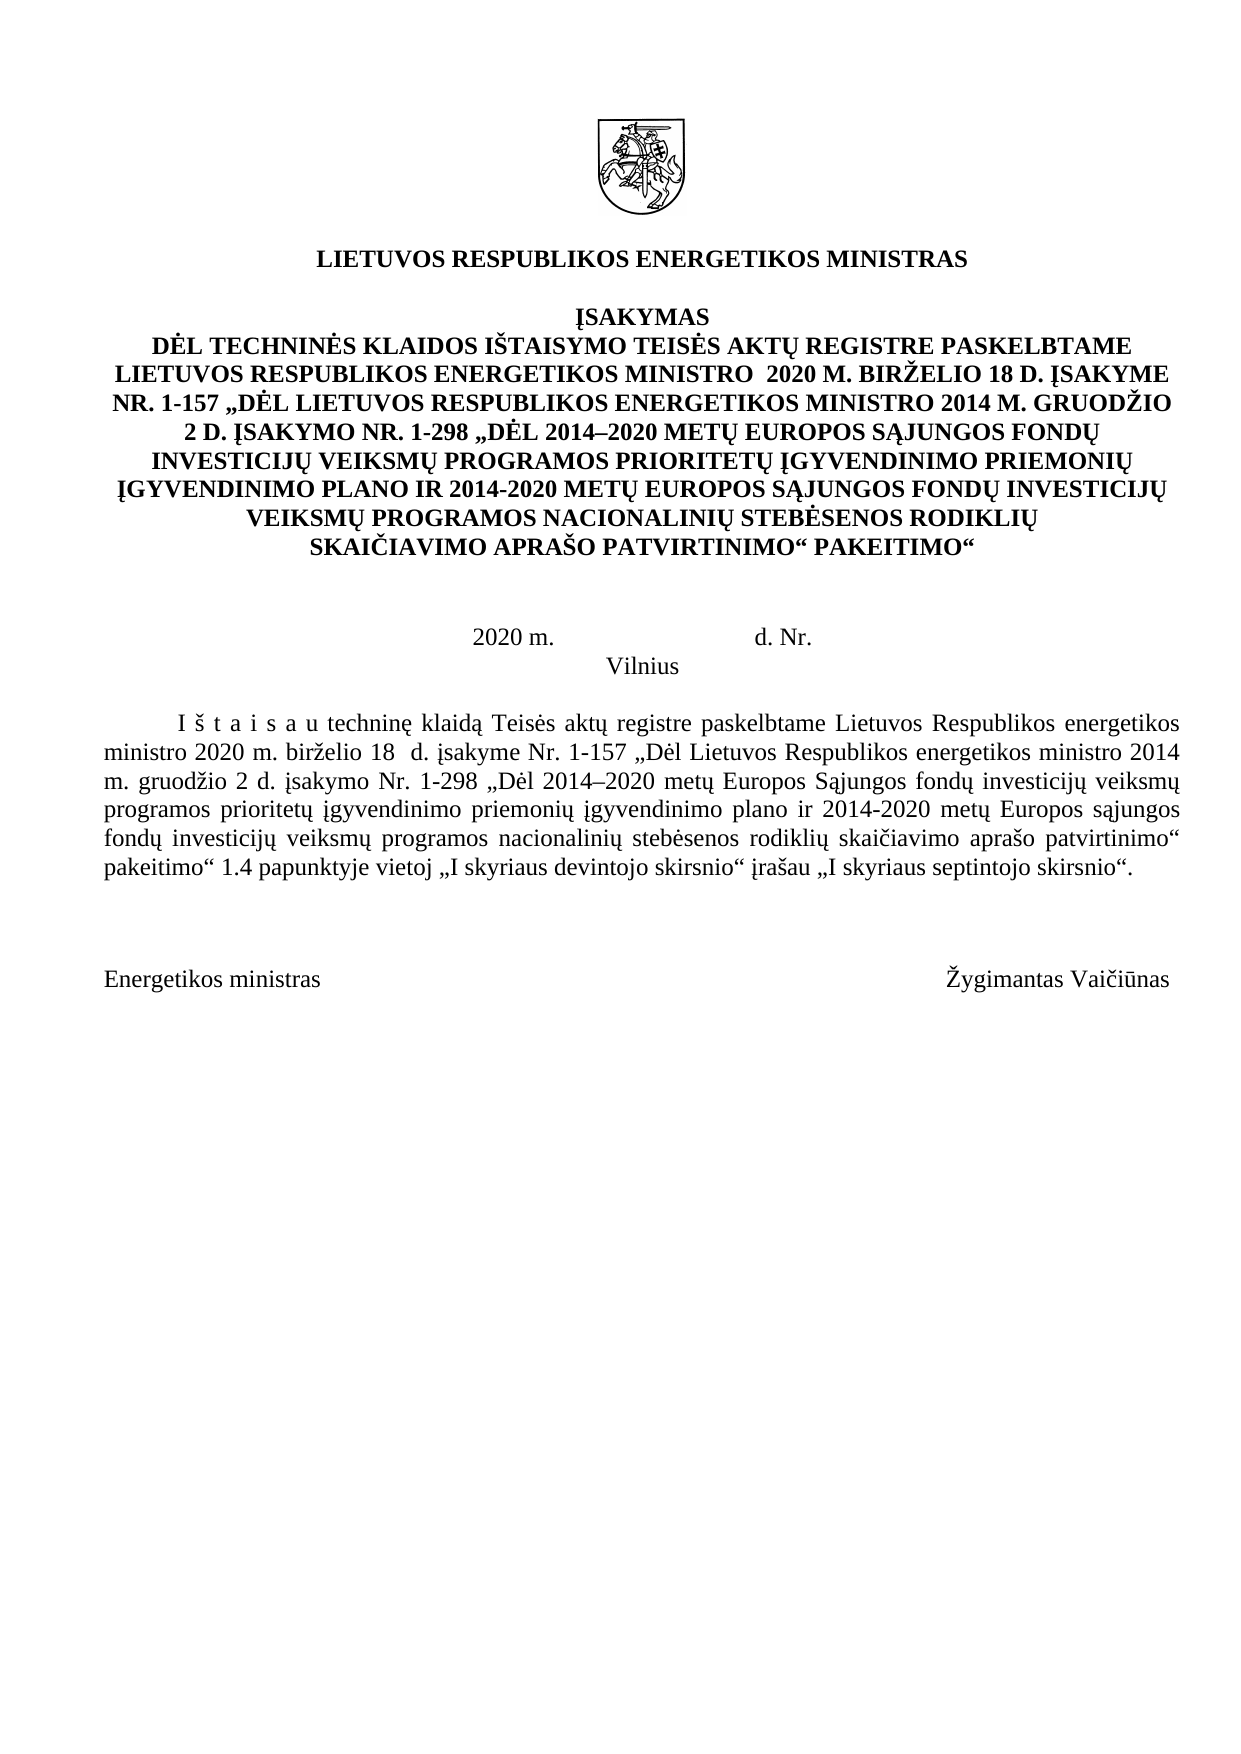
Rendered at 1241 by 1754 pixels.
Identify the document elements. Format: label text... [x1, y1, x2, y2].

text ĮSAKYMAS [103, 302, 1181, 331]
text Vilnius [103, 651, 1181, 679]
text Energetikos ministras Žygimantas Vaičiūnas [103, 964, 1181, 993]
text 2020 m. d. Nr. [103, 622, 1181, 651]
text SKAIČIAVIMO APRAŠO PATVIRTINIMO“ PAKEITIMO“ [103, 532, 1181, 561]
text I š t a i s a u techninę klaidą Teisės aktų registre paskelbtame Lietuvos Respublikos energetikos ministro 2020 m. birželio 18 d. įsakyme Nr. 1-157 „Dėl Lietuvos Respublikos energetikos ministro 2014 m. gruodžio 2 d. įsakymo Nr. 1-298 „Dėl 2014–2020 metų Europos Sąjungos fondų investicijų veiksmų programos prioritetų įgyvendinimo priemonių įgyvendinimo plano ir 2014-2020 metų Europos sąjungos fondų investicijų veiksmų programos nacionalinių stebėsenos rodiklių skaičiavimo aprašo patvirtinimo“ pakeitimo“ 1.4 papunktyje vietoj „I skyriaus devintojo skirsnio“ įrašau „I skyriaus septintojo skirsnio“. [103, 708, 1181, 881]
text DĖL TECHNINĖS KLAIDOS IŠTAISYMO TEISĖS AKTŲ REGISTRE PASKELBTAME LIETUVOS RESPUBLIKOS ENERGETIKOS MINISTRO 2020 M. BIRŽELIO 18 D. ĮSAKYME NR. 1-157 „DĖL LIETUVOS RESPUBLIKOS ENERGETIKOS MINISTRO 2014 M. GRUODŽIO 2 D. ĮSAKYMO NR. 1-298 „DĖL 2014–2020 METŲ EUROPOS SĄJUNGOS FONDŲ INVESTICIJŲ VEIKSMŲ PROGRAMOS PRIORITETŲ ĮGYVENDINIMO PRIEMONIŲ ĮGYVENDINIMO PLANO IR 2014-2020 METŲ EUROPOS SĄJUNGOS FONDŲ INVESTICIJŲ VEIKSMŲ PROGRAMOS NACIONALINIŲ STEBĖSENOS RODIKLIŲ [103, 331, 1181, 532]
picture [597, 118, 687, 216]
text LIETUVOS RESPUBLIKOS energetikos MINISTRAS [103, 244, 1181, 273]
